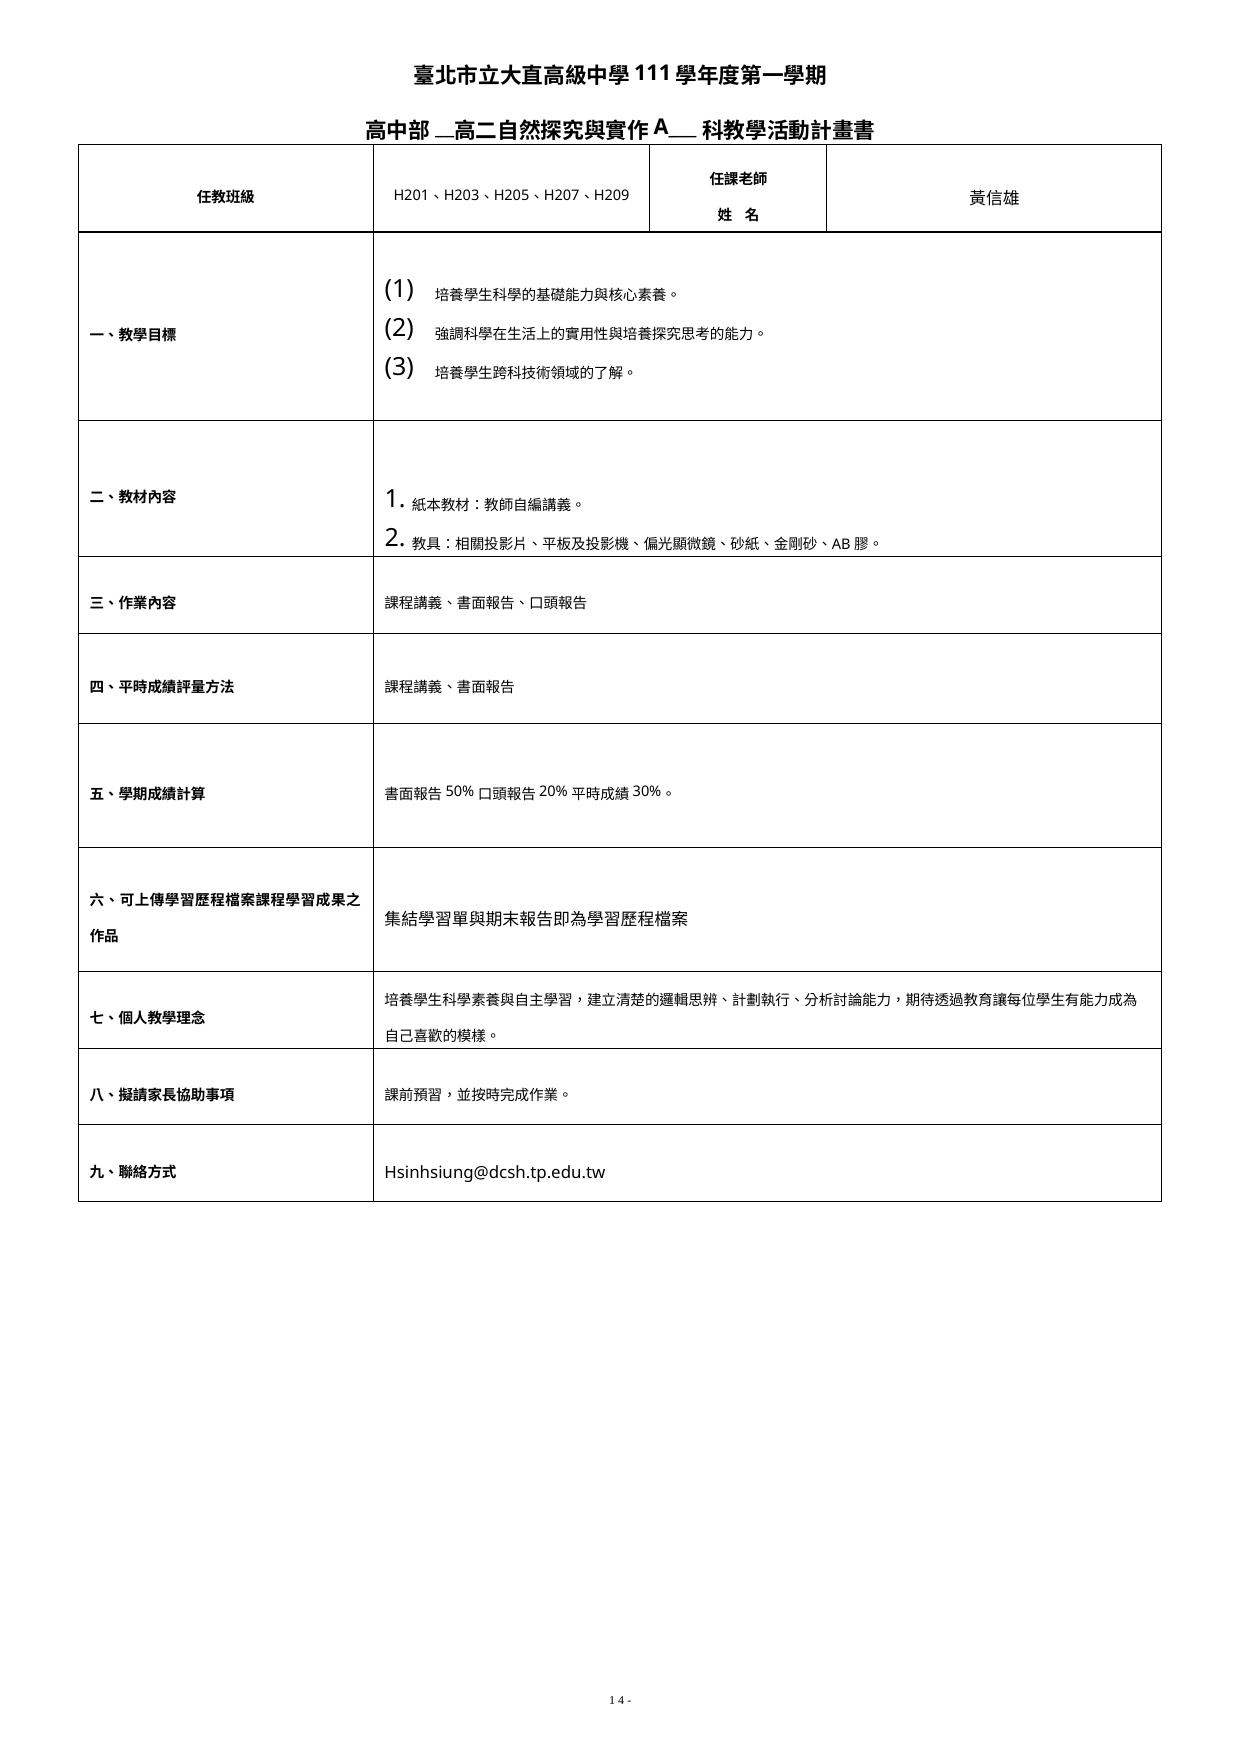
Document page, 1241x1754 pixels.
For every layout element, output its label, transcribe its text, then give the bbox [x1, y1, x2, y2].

table_cell 課前預習，並按時完成作業。 [374, 1049, 1161, 1124]
table_cell 課程講義、書面報告、口頭報告 [374, 557, 1161, 633]
table_cell 六、可上傳學習歷程檔案課程學習成果之作品 [79, 848, 373, 971]
text 高中部 __高二自然探究與實作A___ 科教學活動計畫書 [29, 90, 1211, 144]
table_cell 培養學生科學素養與自主學習，建立清楚的邏輯思辨、計劃執行、分析討論能力，期待透過教育讓每位學生有能力成為自己喜歡的模樣。 [374, 972, 1161, 1048]
table_cell 五、學期成績計算 [79, 724, 373, 847]
table_header 任課老師 姓 名 [650, 145, 826, 231]
table_cell 一、教學目標 [79, 233, 373, 420]
table_cell 九、聯絡方式 [79, 1125, 373, 1201]
text 臺北市立大直高級中學111學年度第一學期 [29, 35, 1211, 90]
table_cell 書面報告 50% 口頭報告 20% 平時成績 30%。 [374, 724, 1161, 847]
table_cell 紙本教材：教師自編講義。 教具：相關投影片、平板及投影機、偏光顯微鏡、砂紙、金剛砂、AB 膠。 [374, 421, 1161, 556]
table_header 黃信雄 [827, 145, 1161, 231]
table_cell 培養學生科學的基礎能力與核心素養。 強調科學在生活上的實用性與培養探究思考的能力。 培養學生跨科技術領域的了解。 [374, 233, 1161, 420]
table_cell 七、個人教學理念 [79, 972, 373, 1048]
table_cell Hsinhsiung@dcsh.tp.edu.tw [374, 1125, 1161, 1201]
table_cell 二、教材內容 [79, 421, 373, 556]
table_cell 四、平時成績評量方法 [79, 634, 373, 723]
table_header H201、H203、H205、H207、H209 [374, 145, 649, 231]
table_cell 八、擬請家長協助事項 [79, 1049, 373, 1124]
table_header 任教班級 [79, 145, 373, 231]
table_cell 集結學習單與期末報告即為學習歷程檔案 [374, 848, 1161, 971]
table_cell 三、作業內容 [79, 557, 373, 633]
table_cell 課程講義、書面報告 [374, 634, 1161, 723]
